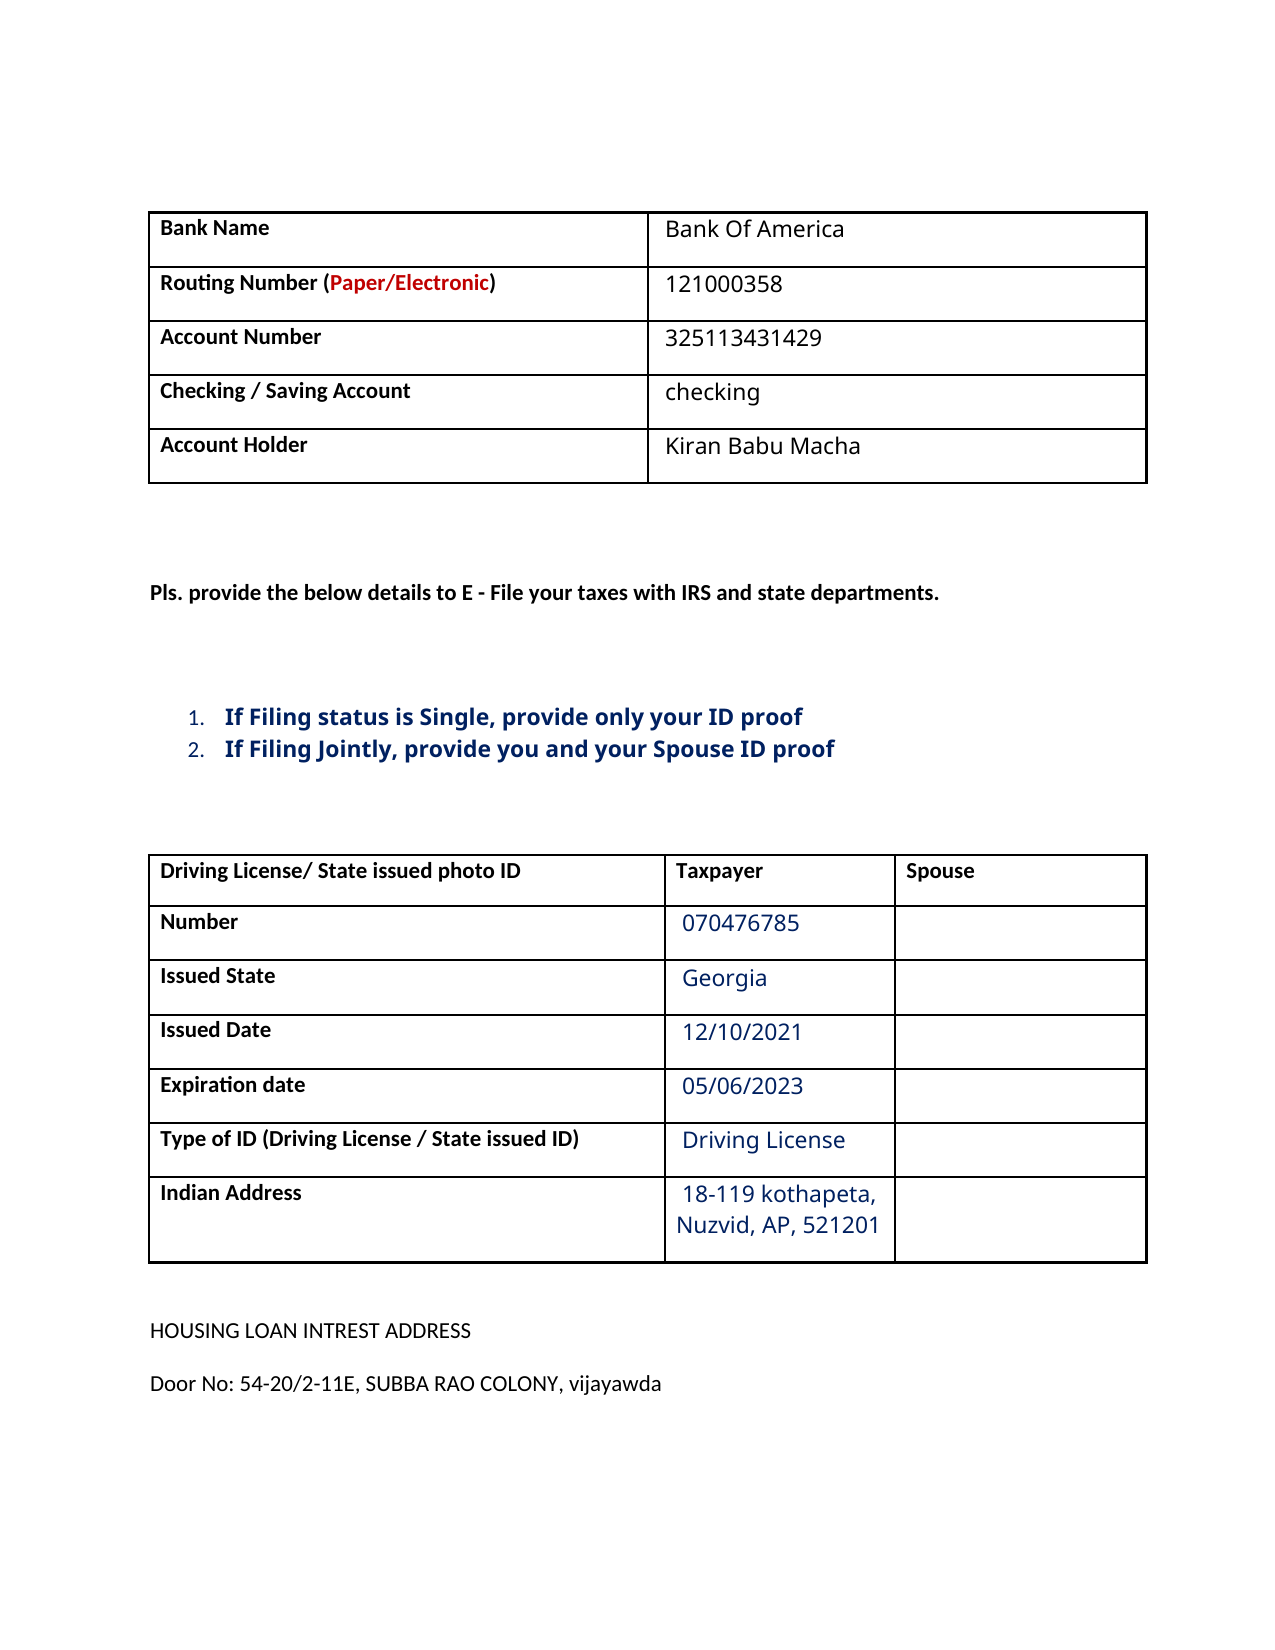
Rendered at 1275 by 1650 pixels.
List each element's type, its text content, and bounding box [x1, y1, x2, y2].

list If Filing status is Single, provide only your ID proof [187, 701, 1125, 732]
table_cell 325113431429 [649, 322, 1145, 374]
table_cell Indian Address [150, 1178, 664, 1261]
table_cell [896, 1178, 1145, 1261]
table_header Taxpayer [666, 856, 894, 905]
table_cell Routing Number (Paper/Electronic) [150, 268, 647, 320]
table_cell Number [150, 907, 664, 959]
table_cell [896, 1124, 1145, 1176]
text Door No: 54-20/2-11E, SUBBA RAO COLONY, vijayawda [150, 1369, 1125, 1398]
table_cell Type of ID (Driving License / State issued ID) [150, 1124, 664, 1176]
table_cell Expiration date [150, 1070, 664, 1122]
text Pls. provide the below details to E - File your taxes with IRS and state departments. [150, 578, 1125, 607]
table_cell Checking / Saving Account [150, 376, 647, 428]
table_header Spouse [896, 856, 1145, 905]
table_cell checking [649, 376, 1145, 428]
table_cell Georgia [666, 961, 894, 1013]
table_cell [896, 907, 1145, 959]
table_cell Issued Date [150, 1016, 664, 1068]
table_cell Account Holder [150, 430, 647, 482]
text HOUSING LOAN INTREST ADDRESS [150, 1317, 1125, 1344]
table_cell 18-119 kothapeta, Nuzvid, AP, 521201 [666, 1178, 894, 1261]
table_cell Driving License [666, 1124, 894, 1176]
table_cell Issued State [150, 961, 664, 1013]
table_cell [896, 1070, 1145, 1122]
table_cell [896, 961, 1145, 1013]
list If Filing Jointly, provide you and your Spouse ID proof [187, 732, 1125, 764]
table_header Bank Of America [649, 214, 1145, 266]
table_cell [896, 1016, 1145, 1068]
table_cell Account Number [150, 322, 647, 374]
table_cell 05/06/2023 [666, 1070, 894, 1122]
table_cell 070476785 [666, 907, 894, 959]
table_cell Kiran Babu Macha [649, 430, 1145, 482]
table_cell 121000358 [649, 268, 1145, 320]
table_header Driving License/ State issued photo ID [150, 856, 664, 905]
table_cell 12/10/2021 [666, 1016, 894, 1068]
table_header Bank Name [150, 214, 647, 266]
